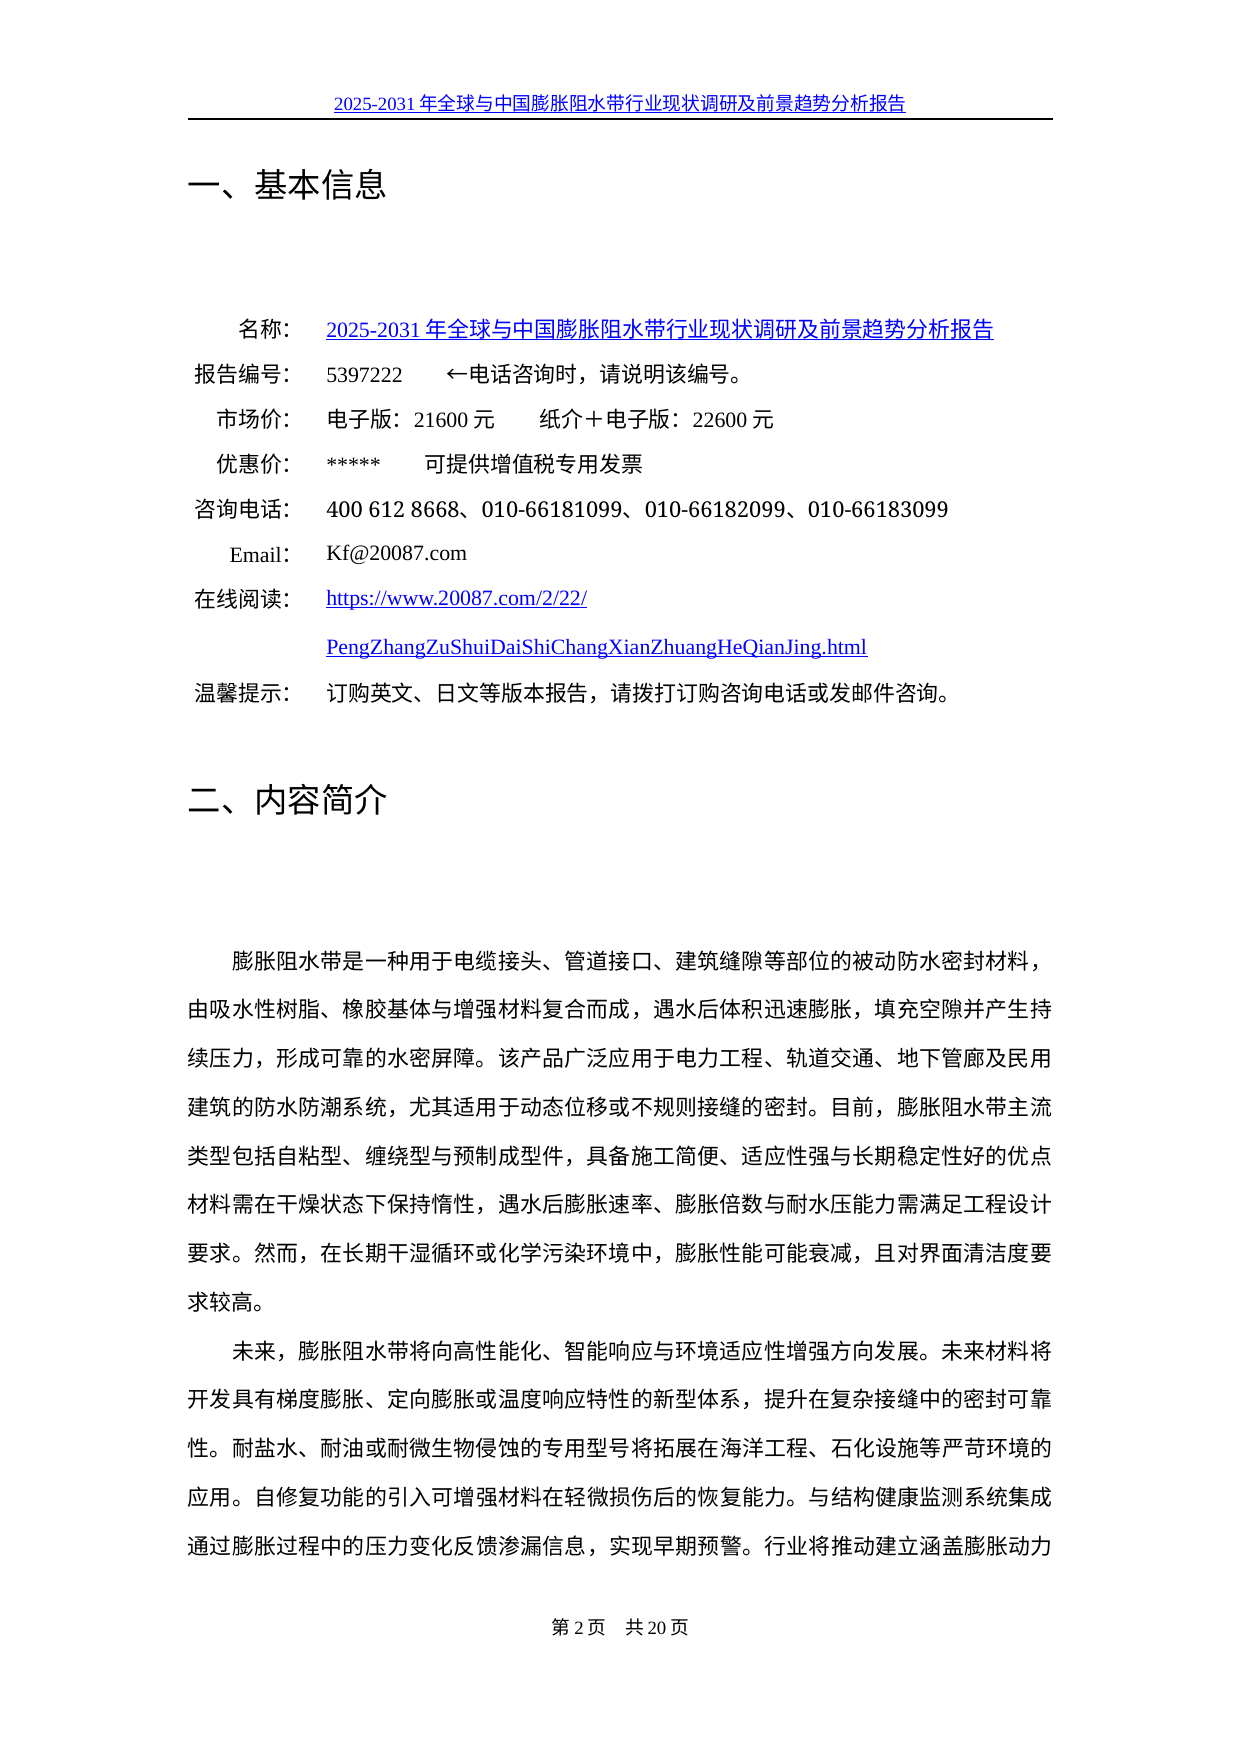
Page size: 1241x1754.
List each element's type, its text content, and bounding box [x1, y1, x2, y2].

table_cell 咨询电话： [167, 492, 315, 537]
table_cell 订购英文、日文等版本报告，请拨打订购咨询电话或发邮件咨询。 [315, 675, 1073, 720]
table_header 2025-2031年全球与中国膨胀阻水带行业现状调研及前景趋势分析报告 [315, 312, 1073, 357]
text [187, 943, 1053, 1561]
title 一、基本信息 [187, 150, 1053, 215]
table_header 名称： [167, 312, 315, 357]
table_cell [315, 582, 1073, 675]
table_cell ***** 可提供增值税专用发票 [315, 447, 1073, 492]
table_cell 在线阅读： [167, 582, 315, 675]
table_cell 市场价： [167, 402, 315, 447]
table_cell 电子版：21600 元 纸介＋电子版：22600 元 [315, 402, 1073, 447]
table_cell 报告编号： [167, 357, 315, 402]
table_cell 优惠价： [167, 447, 315, 492]
table_cell Kf@20087.com [315, 537, 1073, 582]
table_cell Email： [167, 537, 315, 582]
table_cell 温馨提示： [167, 675, 315, 720]
title 二、内容简介 [187, 766, 1053, 831]
table_cell 400 612 8668、010-66181099、010-66182099、010-66183099 [315, 492, 1073, 537]
table_cell 5397222 ←电话咨询时，请说明该编号。 [315, 357, 1073, 402]
